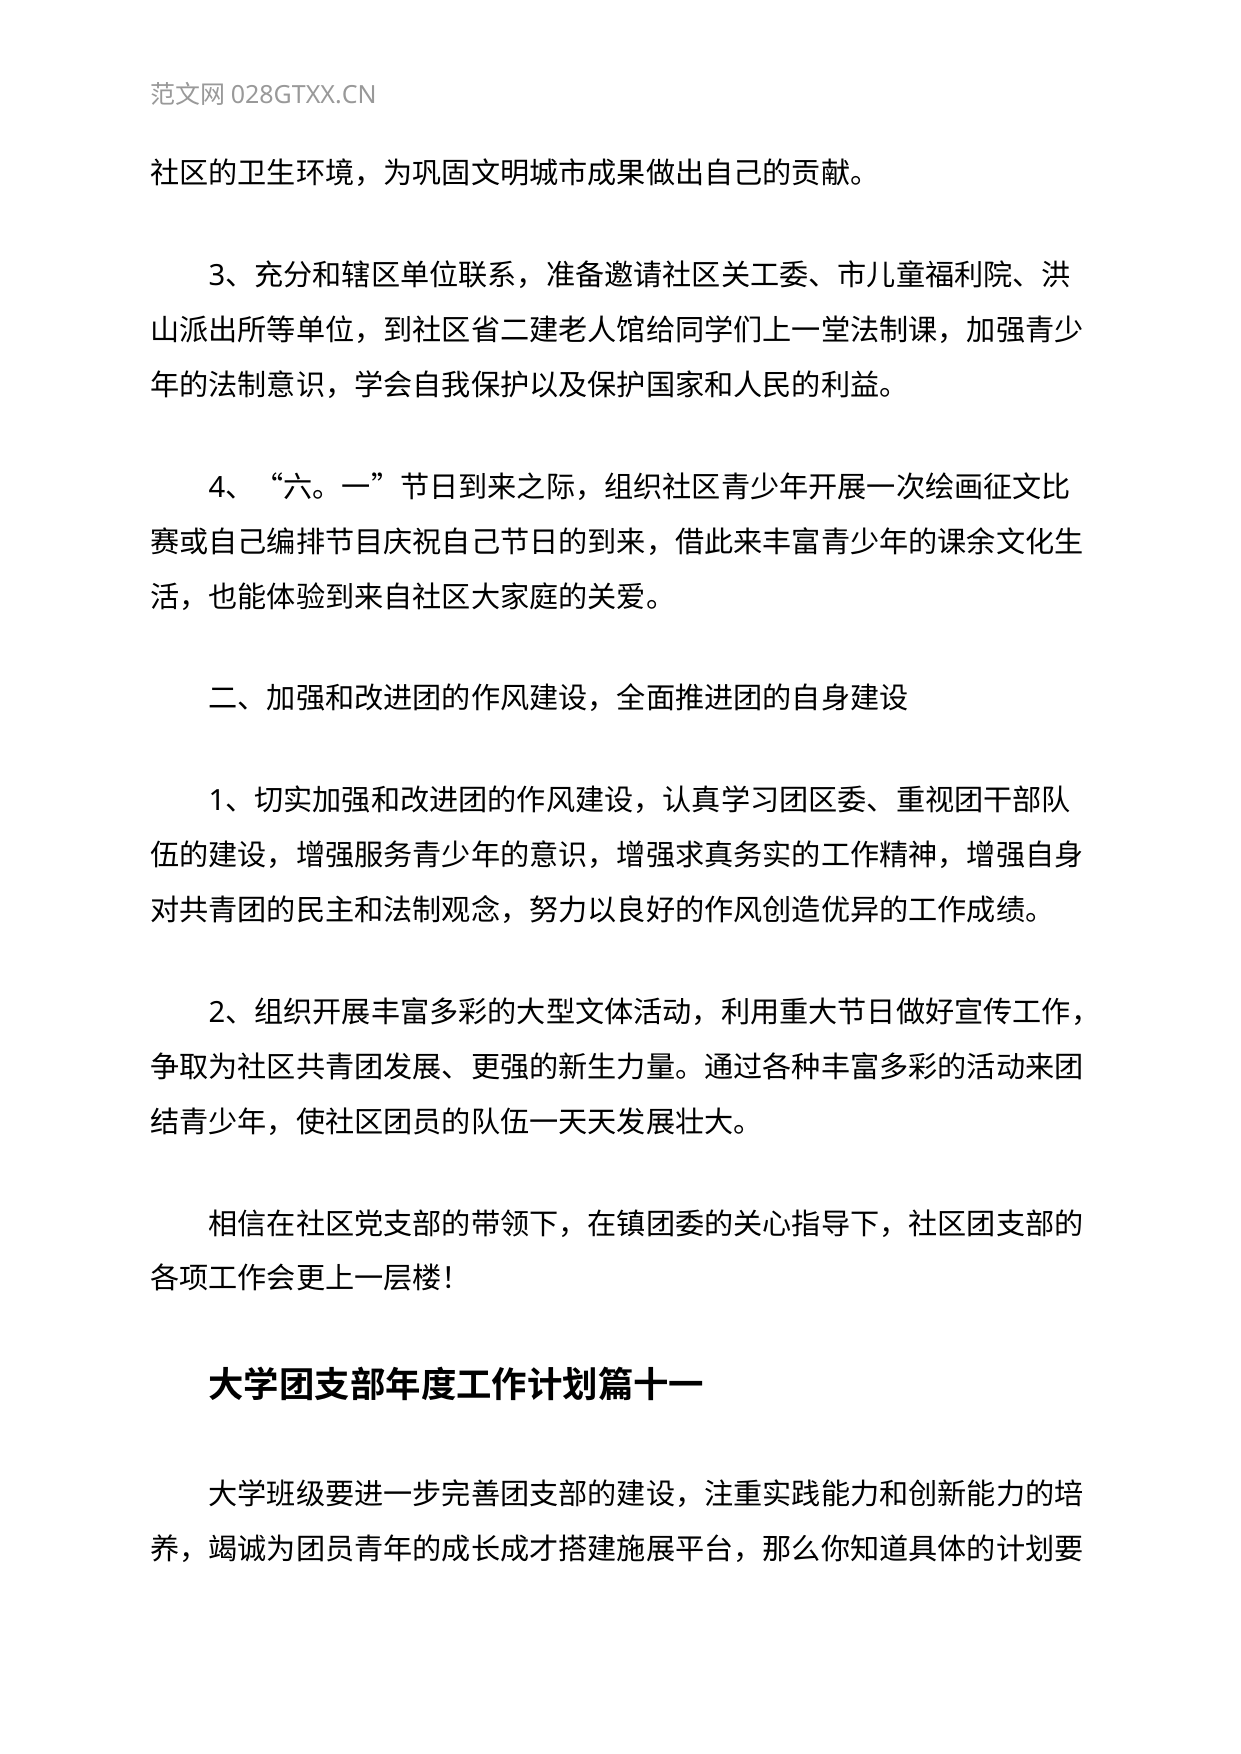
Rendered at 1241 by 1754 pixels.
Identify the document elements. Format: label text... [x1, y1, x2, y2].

text 1、切实加强和改进团的作风建设，认真学习团区委、重视团干部队伍的建设，增强服务青少年的意识，增强求真务实的工作精神，增强自身对共青团的民主和法制观念，努力以良好的作风创造优异的工作成绩。 [150, 777, 1090, 929]
text 相信在社区党支部的带领下，在镇团委的关心指导下，社区团支部的各项工作会更上一层楼！ [150, 1200, 1090, 1297]
text 二、加强和改进团的作风建设，全面推进团的自身建设 [150, 675, 1090, 717]
text 2、组织开展丰富多彩的大型文体活动，利用重大节日做好宣传工作，争取为社区共青团发展、更强的新生力量。通过各种丰富多彩的活动来团结青少年，使社区团员的队伍一天天发展壮大。 [150, 988, 1090, 1141]
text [150, 150, 1090, 192]
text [150, 1470, 1090, 1567]
text 3、充分和辖区单位联系，准备邀请社区关工委、市儿童福利院、洪山派出所等单位，到社区省二建老人馆给同学们上一堂法制课，加强青少年的法制意识，学会自我保护以及保护国家和人民的利益。 [150, 252, 1090, 404]
text 4、“六。一”节日到来之际，组织社区青少年开展一次绘画征文比赛或自己编排节目庆祝自己节日的到来，借此来丰富青少年的课余文化生活，也能体验到来自社区大家庭的关爱。 [150, 463, 1090, 616]
text 大学团支部年度工作计划篇十一 [150, 1357, 1090, 1408]
